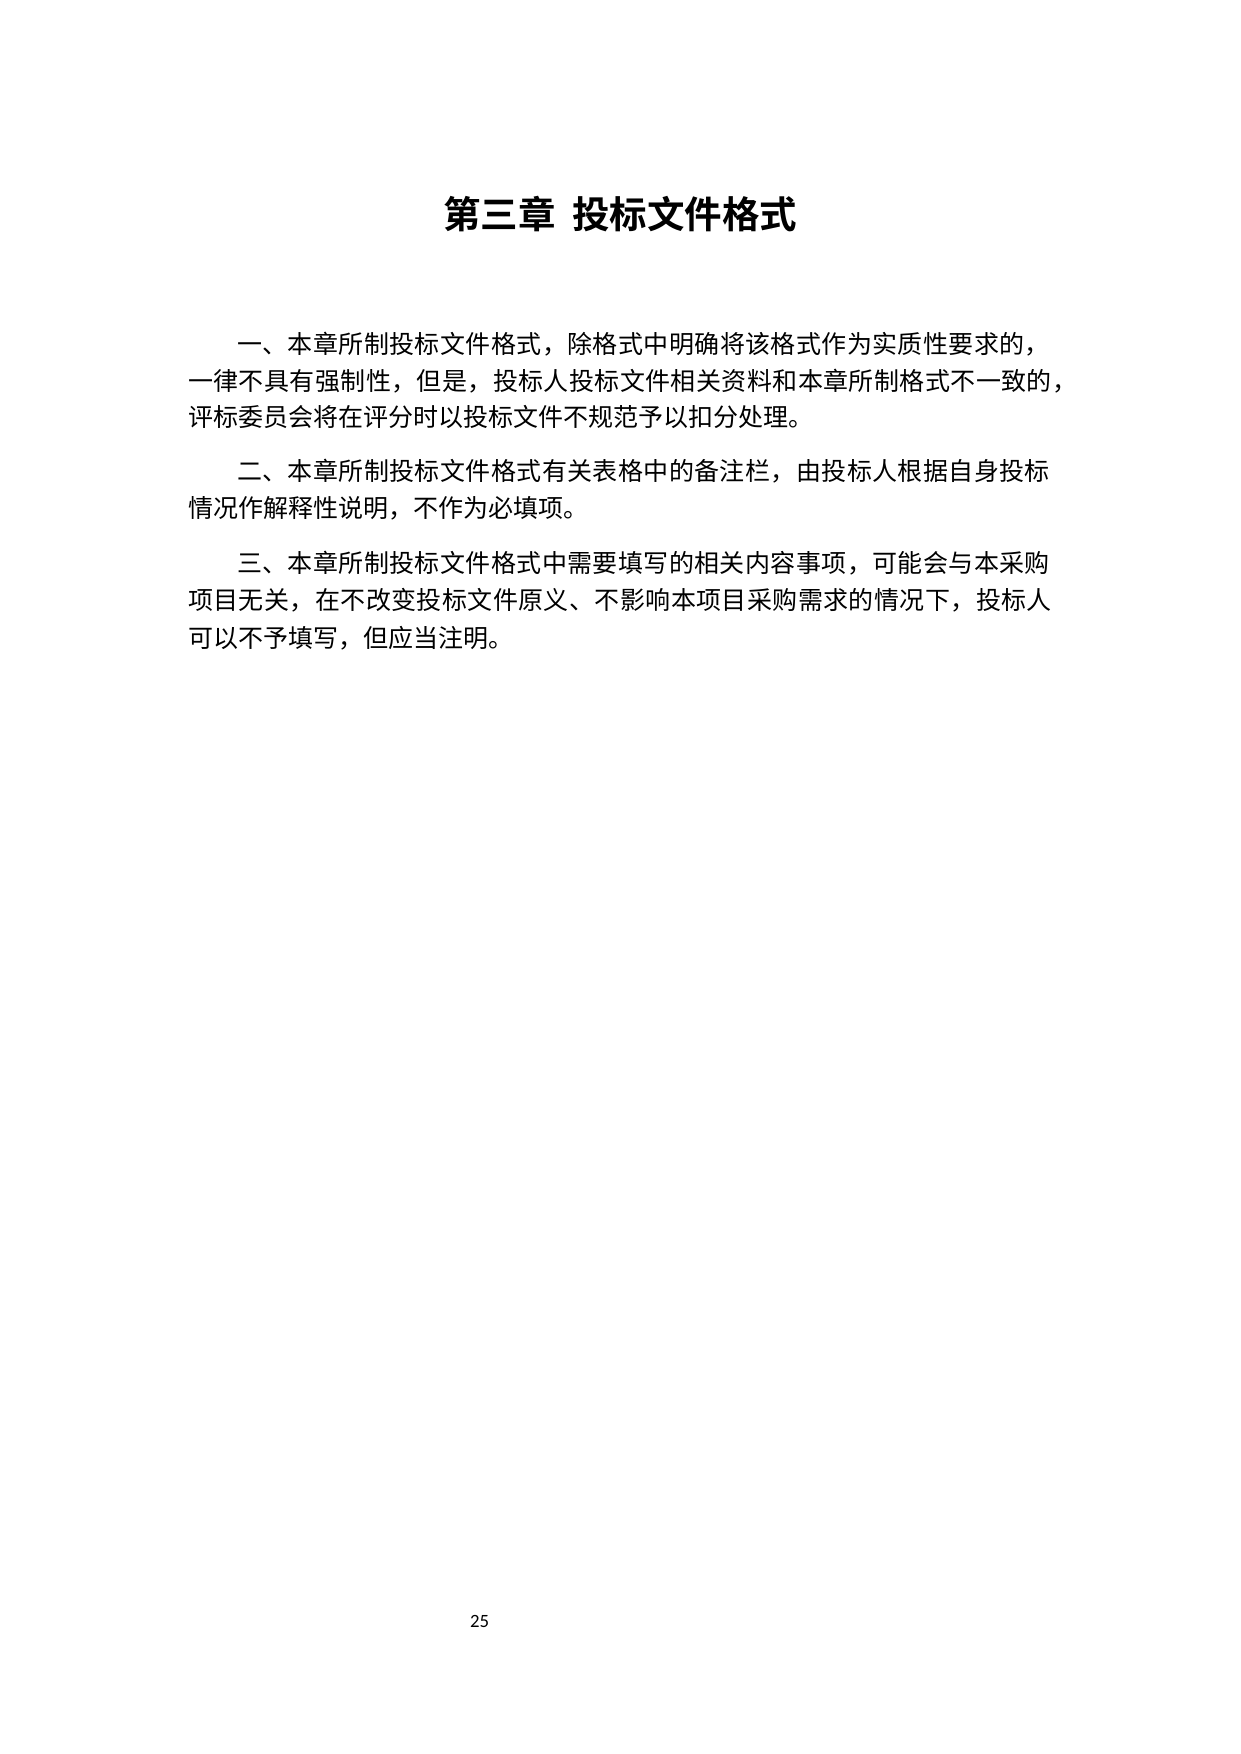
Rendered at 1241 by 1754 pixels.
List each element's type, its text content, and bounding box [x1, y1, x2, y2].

text 二、本章所制投标文件格式有关表格中的备注栏，由投标人根据自身投标情况作解释性说明，不作为必填项。 [188, 450, 1052, 525]
subtitle 第三章 投标文件格式 [188, 185, 1052, 240]
text 三、本章所制投标文件格式中需要填写的相关内容事项，可能会与本采购项目无关，在不改变投标文件原义、不影响本项目采购需求的情况下，投标人可以不予填写，但应当注明。 [188, 542, 1052, 654]
text 一、本章所制投标文件格式，除格式中明确将该格式作为实质性要求的，一律不具有强制性，但是，投标人投标文件相关资料和本章所制格式不一致的，评标委员会将在评分时以投标文件不规范予以扣分处理。 [188, 325, 1052, 433]
